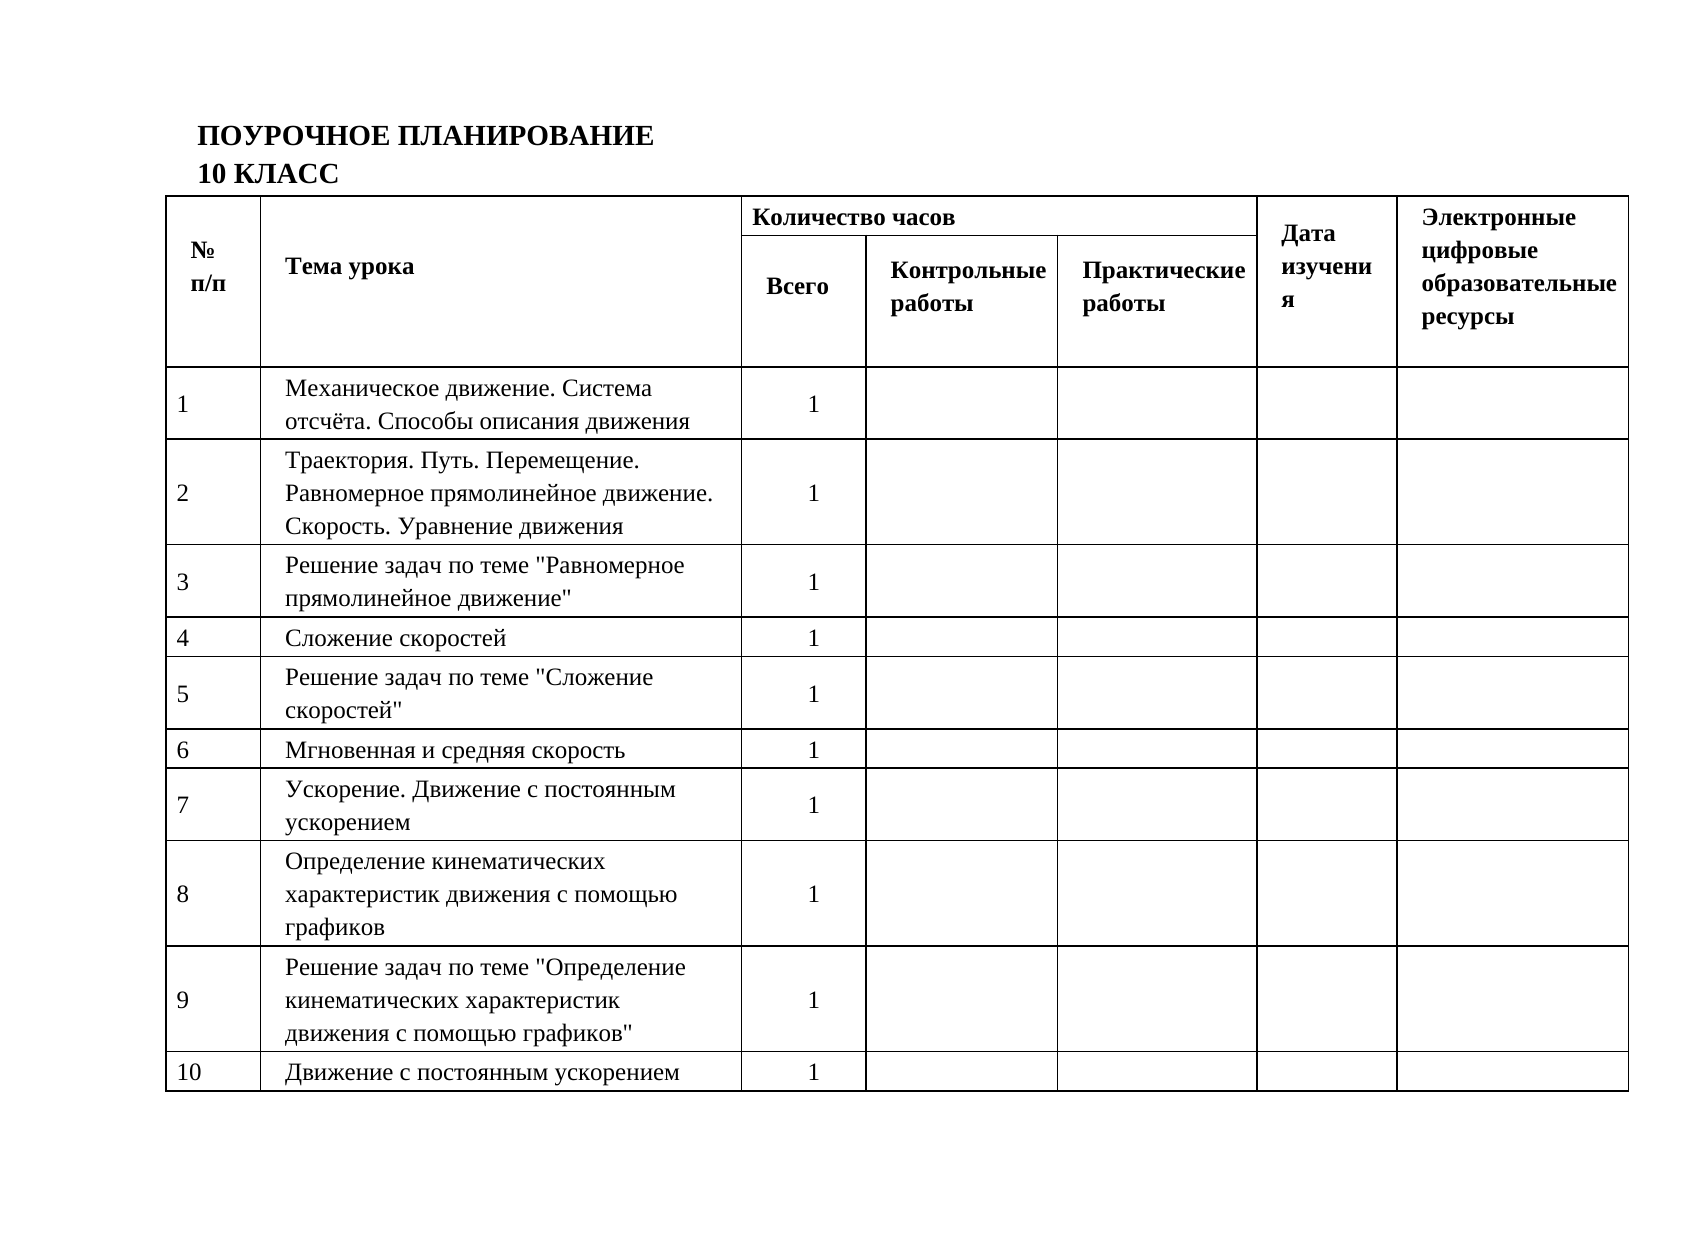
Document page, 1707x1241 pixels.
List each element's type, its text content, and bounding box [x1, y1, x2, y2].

table_cell [867, 947, 1057, 1051]
table_cell 1 [742, 368, 865, 438]
table_cell Контрольные работы [867, 236, 1057, 366]
table_header Электронные цифровые образовательные ресурсы [1398, 197, 1628, 366]
table_cell [1058, 841, 1256, 945]
table_cell 1 [742, 730, 865, 767]
table_cell [1258, 618, 1396, 656]
table_cell Решение задач по теме "Равномерное прямолинейное движение" [261, 545, 741, 616]
table_cell Сложение скоростей [261, 618, 741, 656]
table_cell [1058, 440, 1256, 544]
table_cell [1258, 769, 1396, 840]
table_cell [867, 1052, 1057, 1090]
table_cell Решение задач по теме "Определение кинематических характеристик движения с помощью графиков" [261, 947, 741, 1051]
table_cell 3 [167, 545, 260, 616]
table_cell 1 [742, 1052, 865, 1090]
table_cell 2 [167, 440, 260, 544]
table_cell Траектория. Путь. Перемещение. Равномерное прямолинейное движение. Скорость. Уравнение движения [261, 440, 741, 544]
table_header Тема урока [261, 197, 741, 366]
table_cell Механическое движение. Система отсчёта. Способы описания движения [261, 368, 741, 438]
table_cell [1258, 440, 1396, 544]
table_cell [1258, 841, 1396, 945]
table_header Дата изучения [1258, 197, 1396, 366]
table_cell [1398, 1052, 1628, 1090]
table_cell [1398, 769, 1628, 840]
table_cell [1398, 440, 1628, 544]
text 10 КЛАСС [190, 157, 1618, 190]
table_cell [1058, 545, 1256, 616]
table_cell 1 [742, 657, 865, 728]
table_cell Всего [742, 236, 865, 366]
table_cell 1 [742, 440, 865, 544]
table_cell 5 [167, 657, 260, 728]
table_cell [1258, 730, 1396, 767]
table_cell [1258, 368, 1396, 438]
table_cell [1058, 769, 1256, 840]
table_header Количество часов [742, 197, 1256, 234]
table_cell 6 [167, 730, 260, 767]
text ПОУРОЧНОЕ ПЛАНИРОВАНИЕ [190, 118, 1618, 152]
table_cell [1258, 947, 1396, 1051]
table_cell 10 [167, 1052, 260, 1090]
table_cell 9 [167, 947, 260, 1051]
table_cell 7 [167, 769, 260, 840]
table_cell 1 [167, 368, 260, 438]
table_cell [1058, 657, 1256, 728]
table_cell [1398, 618, 1628, 656]
table_cell 8 [167, 841, 260, 945]
table_cell [867, 440, 1057, 544]
table_cell [1398, 368, 1628, 438]
table_cell 1 [742, 769, 865, 840]
table_cell [1058, 368, 1256, 438]
table_cell [867, 368, 1057, 438]
table_cell [867, 618, 1057, 656]
table_cell 1 [742, 841, 865, 945]
table_cell [867, 657, 1057, 728]
table_header № п/п [167, 197, 260, 366]
table_cell [1058, 618, 1256, 656]
table_cell Практические работы [1058, 236, 1256, 366]
table_cell 1 [742, 618, 865, 656]
table_cell [1398, 947, 1628, 1051]
table_cell 4 [167, 618, 260, 656]
table_cell [867, 730, 1057, 767]
table_cell [1398, 841, 1628, 945]
table_cell Определение кинематических характеристик движения с помощью графиков [261, 841, 741, 945]
table_cell Ускорение. Движение с постоянным ускорением [261, 769, 741, 840]
table_cell [1258, 545, 1396, 616]
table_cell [261, 1052, 741, 1090]
table_cell [1398, 657, 1628, 728]
table_cell Решение задач по теме "Сложение скоростей" [261, 657, 741, 728]
table_cell [1258, 657, 1396, 728]
table_cell [1058, 730, 1256, 767]
table_cell Мгновенная и средняя скорость [261, 730, 741, 767]
table_cell [867, 841, 1057, 945]
table_cell [867, 769, 1057, 840]
table_cell [1398, 545, 1628, 616]
table_cell [1398, 730, 1628, 767]
table_cell 1 [742, 947, 865, 1051]
table_cell [867, 545, 1057, 616]
table_cell [1058, 1052, 1256, 1090]
table_cell 1 [742, 545, 865, 616]
table_cell [1258, 1052, 1396, 1090]
table_cell [1058, 947, 1256, 1051]
